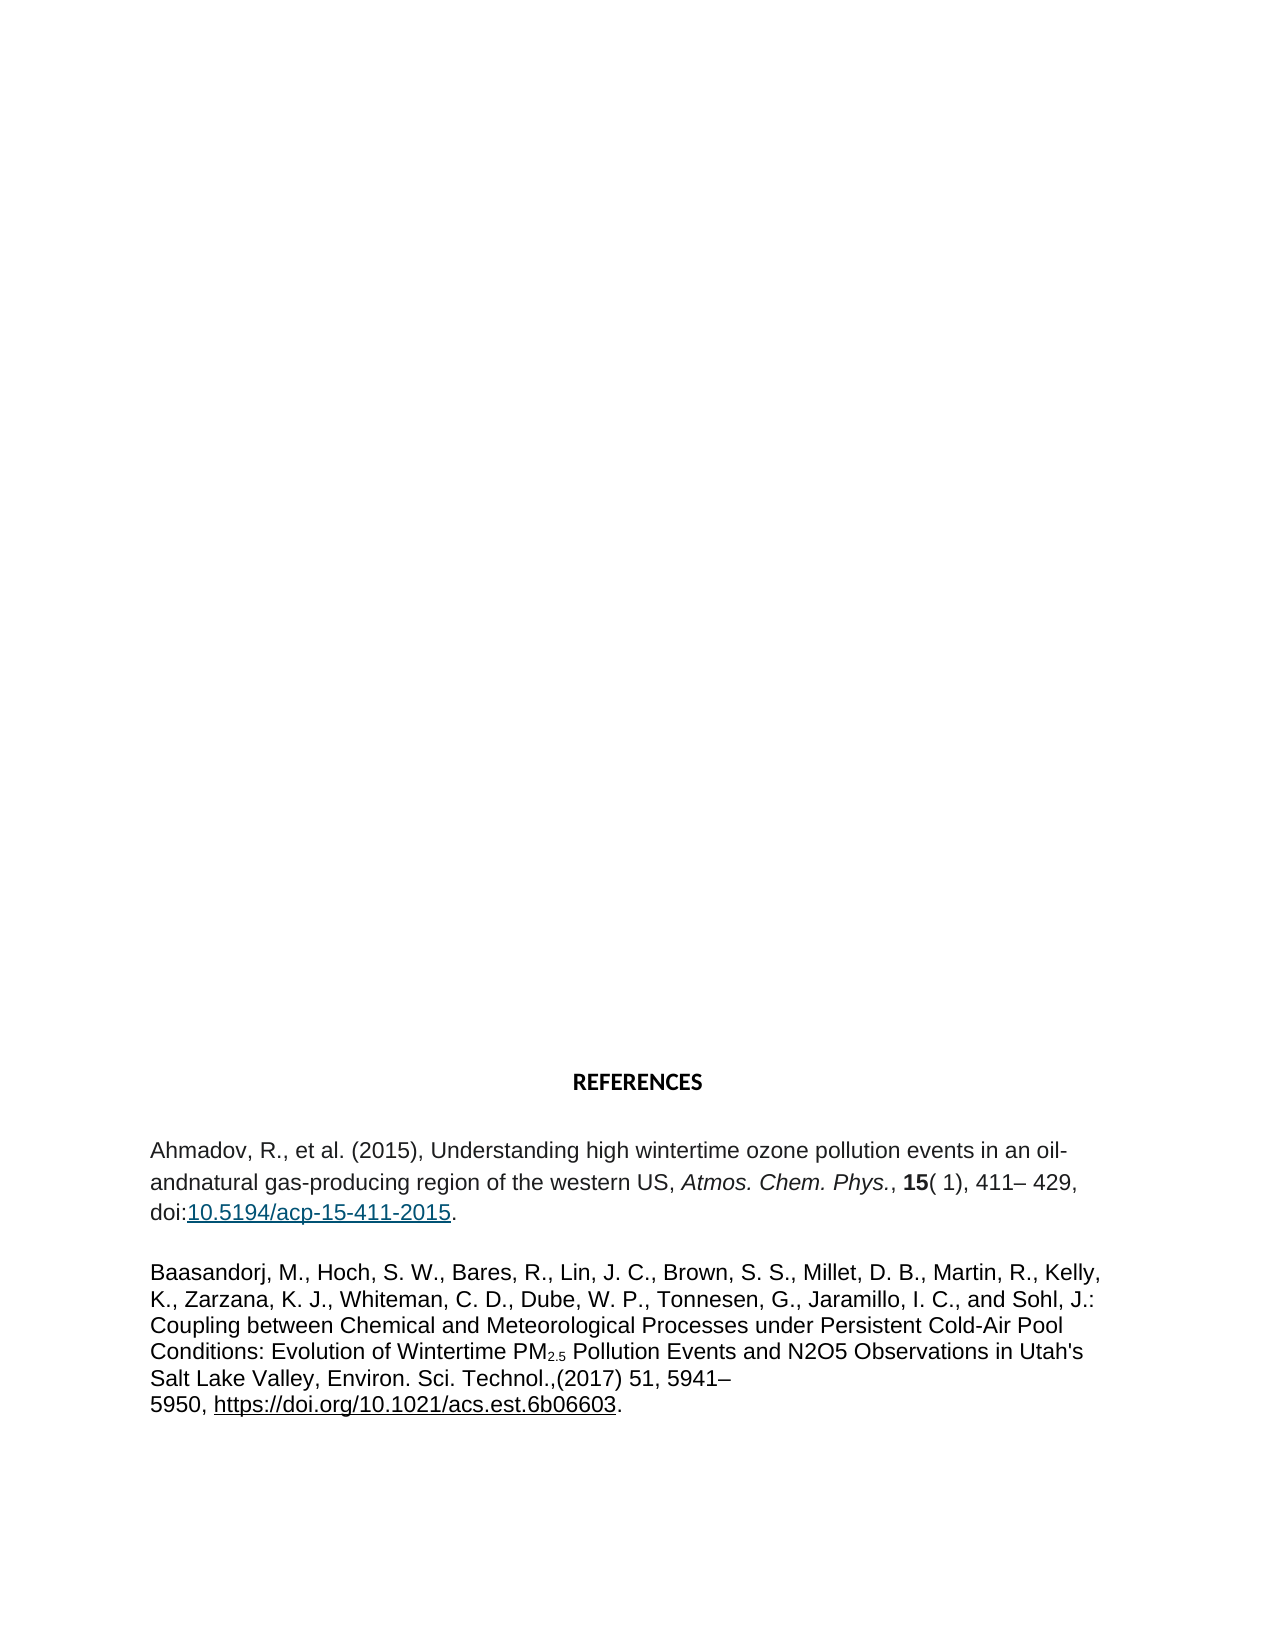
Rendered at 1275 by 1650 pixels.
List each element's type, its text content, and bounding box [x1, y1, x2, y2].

text REFERENCES [150, 1066, 1125, 1096]
text Baasandorj, M., Hoch, S. W., Bares, R., Lin, J. C., Brown, S. S., Millet, D. B., Martin, R., Kelly, K., Zarzana, K. J., Whiteman, C. D., Dube, W. P., Tonnesen, G., Jaramillo, I. C., and Sohl, J.: Coupling between Chemical and Meteorological Processes under Persistent Cold-Air Pool Conditions: Evolution of Wintertime PM2.5 Pollution Events and N2O5 Observations in Utah's Salt Lake Valley, Environ. Sci. Technol.,(2017) 51, 5941–5950, https://doi.org/10.1021/acs.est.6b06603. [150, 1259, 1125, 1417]
text Ahmadov, R., et al. (2015), Understanding high wintertime ozone pollution events in an oil‐ andnatural gas‐producing region of the western US, Atmos. Chem. Phys., 15( 1), 411– 429, doi:10.5194/acp-15-411-2015. [150, 1136, 1125, 1225]
